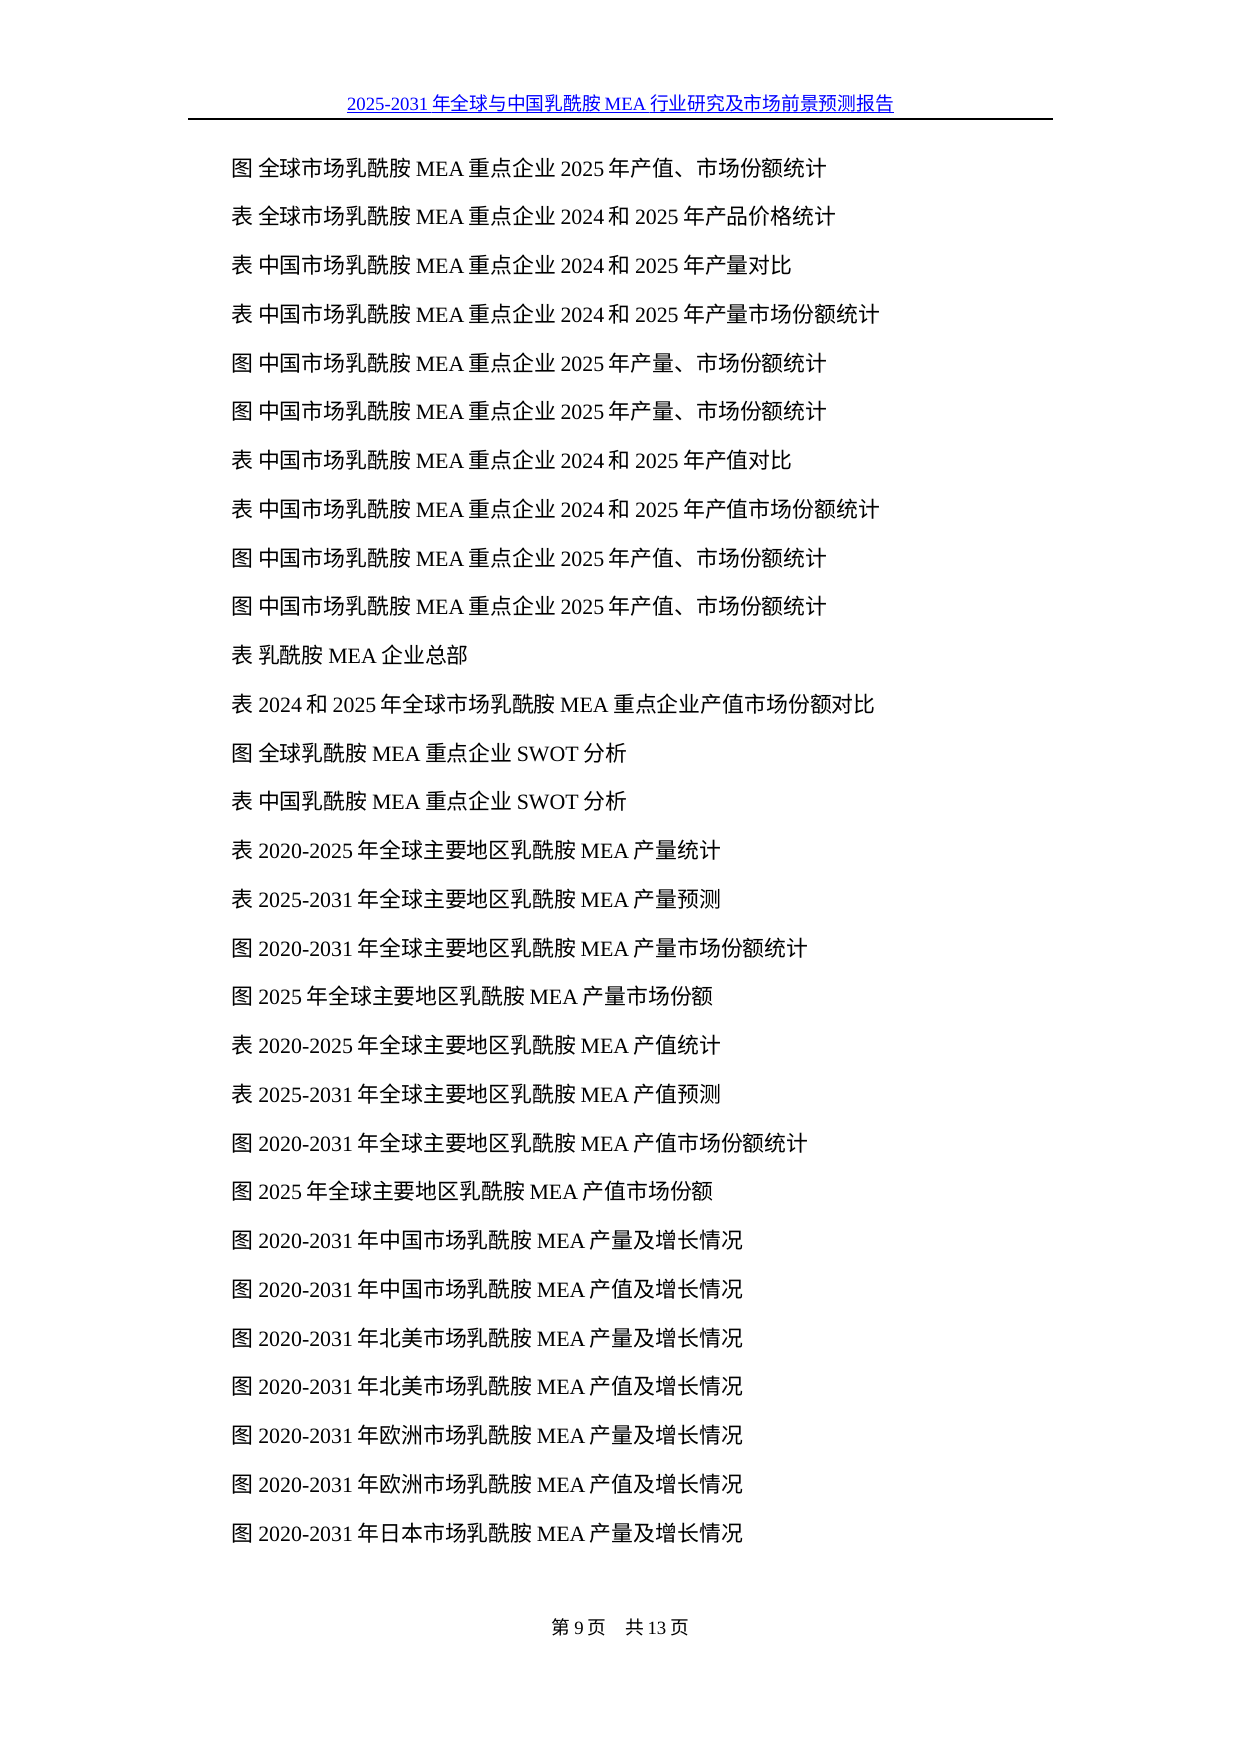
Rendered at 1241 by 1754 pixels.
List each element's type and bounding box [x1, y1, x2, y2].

text [187, 150, 1053, 1548]
